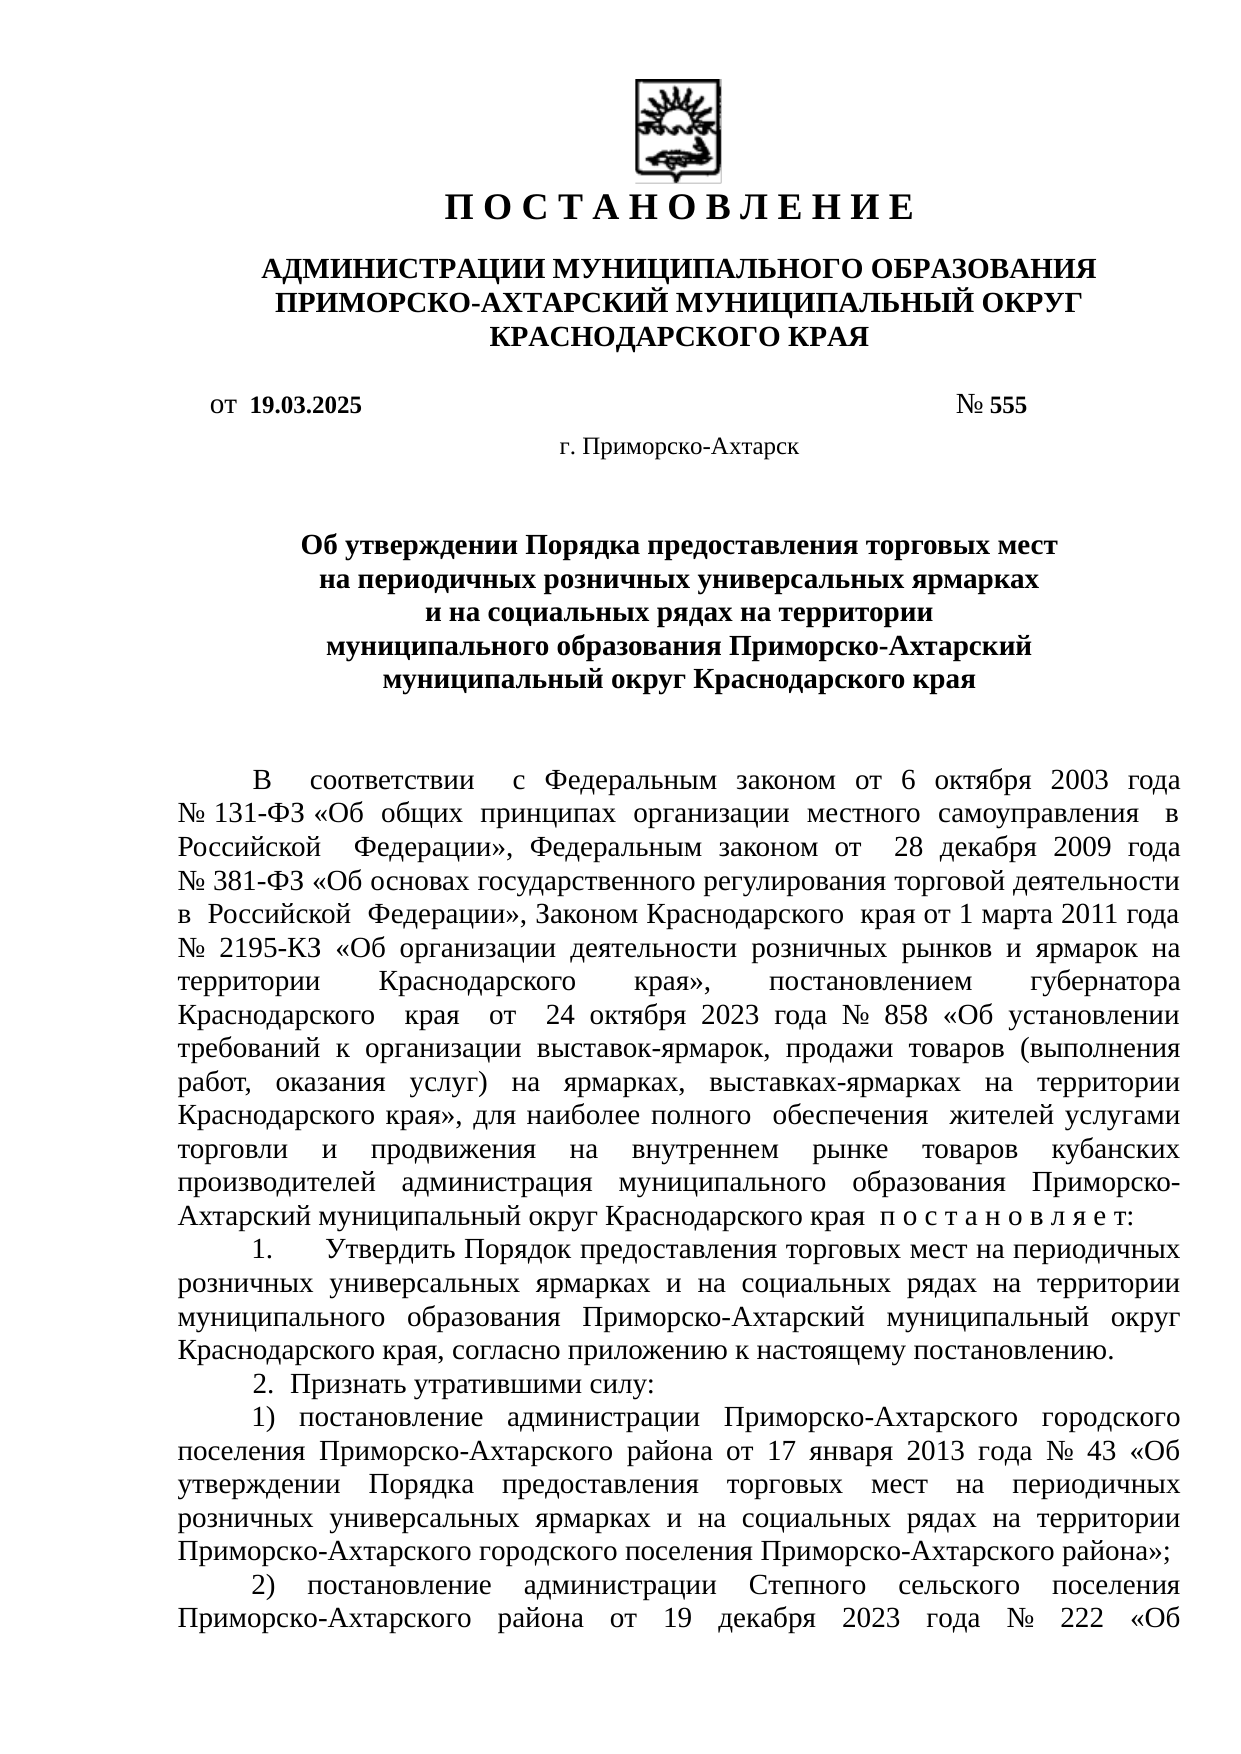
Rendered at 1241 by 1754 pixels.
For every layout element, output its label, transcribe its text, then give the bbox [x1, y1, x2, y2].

text муниципального образования Приморско-Ахтарский [177, 628, 1181, 661]
text 1) постановление администрации Приморско-Ахтарского городского поселения Приморско-Ахтарского района от 17 января 2013 года № 43 «Об утверждении Порядка предоставления торговых мест на периодичных розничных универсальных ярмарках и на социальных рядах на территории Приморско-Ахтарского городского поселения Приморско-Ахтарского района»; [177, 1399, 1181, 1567]
text АДМИНИСТРАЦИИ МУНИЦИПАЛЬНОГО ОБРАЗОВАНИЯ [177, 252, 1181, 285]
list Утвердить Порядок предоставления торговых мест на периодичных розничных универсальных ярмарках и на социальных рядах на территории муниципального образования Приморско-Ахтарский муниципальный округ Краснодарского края, согласно приложению к настоящему постановлению. [177, 1232, 1181, 1366]
text муниципальный округ Краснодарского края [177, 661, 1181, 695]
text П О С Т А Н О В Л Е Н И Е [177, 184, 1181, 228]
text В соответствии с Федеральным законом от 6 октября 2003 года № 131-ФЗ «Об общих принципах организации местного самоуправления в Российской Федерации», Федеральным законом от 28 декабря 2009 года № 381-ФЗ «Об основах государственного регулирования торговой деятельности в Российской Федерации», Законом Краснодарского края от 1 марта 2011 года № 2195-КЗ «Об организации деятельности розничных рынков и ярмарок на территории Краснодарского края», постановлением губернатора Краснодарского края от 24 октября 2023 года № 858 «Об установлении требований к организации выставок-ярмарок, продажи товаров (выполнения работ, оказания услуг) на ярмарках, выставках-ярмарках на территории Краснодарского края», для наиболее полного обеспечения жителей услугами торговли и продвижения на внутреннем рынке товаров кубанских производителей администрация муниципального образования Приморско-Ахтарский муниципальный округ Краснодарского края п о с т а н о в л я е т: [177, 762, 1181, 1232]
text от 19.03.2025 № 555 [177, 386, 1181, 419]
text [177, 1567, 1181, 1634]
text Об утверждении Порядка предоставления торговых мест [177, 527, 1181, 561]
text ПРИМОРСКО-АХТАРСКИЙ МУНИЦИПАЛЬНЫЙ ОКРУГ КРАСНОДАРСКОГО КРАЯ [177, 285, 1181, 352]
text на периодичных розничных универсальных ярмарках [177, 561, 1181, 594]
text и на социальных рядах на территории [177, 594, 1181, 628]
text г. Приморско-Ахтарск [177, 431, 1181, 460]
picture [635, 79, 723, 185]
list Признать утратившими силу: [252, 1366, 1181, 1399]
